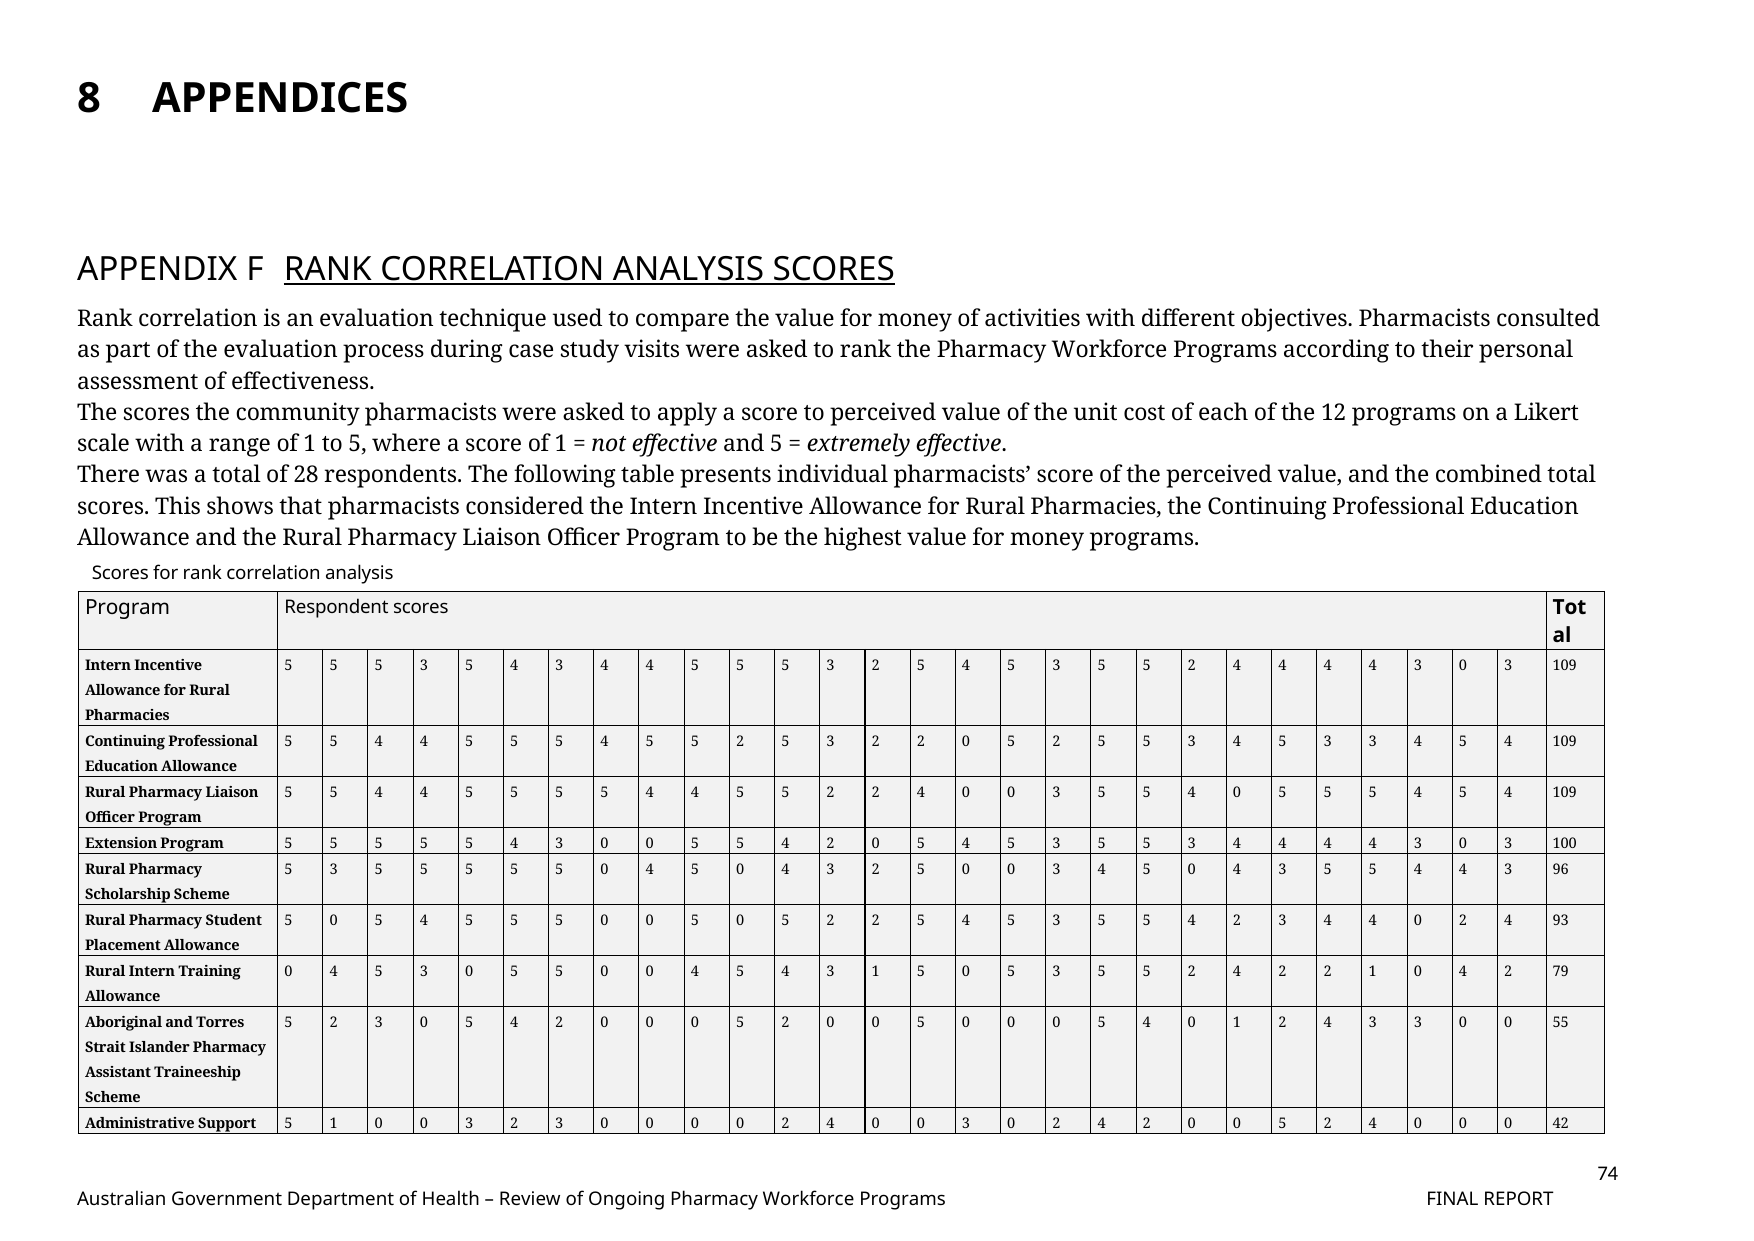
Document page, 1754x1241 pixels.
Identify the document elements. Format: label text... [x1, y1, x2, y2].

table_cell 5 [459, 1007, 503, 1107]
table_cell 2 [775, 1108, 819, 1133]
table_cell 5 [685, 854, 729, 904]
table_cell 3 [549, 650, 593, 725]
table_cell 4 [1498, 905, 1546, 955]
table_cell 3 [1046, 956, 1090, 1006]
table_cell 109 [1547, 650, 1604, 725]
table_cell 4 [1317, 828, 1361, 853]
table_cell 0 [459, 956, 503, 1006]
table_cell 55 [1547, 1007, 1604, 1107]
table_cell 0 [278, 956, 322, 1006]
table_cell 4 [414, 726, 458, 776]
table_cell 0 [639, 1108, 684, 1133]
table_cell 0 [594, 1007, 638, 1107]
table_cell 5 [685, 828, 729, 853]
table_cell 5 [775, 650, 819, 725]
table_cell 5 [1137, 854, 1181, 904]
table_cell 4 [1362, 905, 1407, 955]
text Rank correlation is an evaluation technique used to compare the value for money of activities with different objectives. Pharmacists consulted as part of the evaluation process during case study visits were asked to rank the Pharmacy Workforce Programs according to their personal assessment of effectiveness. [77, 302, 1618, 396]
table_cell 5 [775, 777, 819, 827]
table_cell 0 [639, 1007, 684, 1107]
table_cell 3 [956, 1108, 1000, 1133]
table_cell 2 [820, 777, 864, 827]
table_cell 3 [820, 726, 864, 776]
table_cell 5 [459, 828, 503, 853]
table_cell 96 [1547, 854, 1604, 904]
table_cell 0 [1227, 1108, 1271, 1133]
table_cell 0 [866, 828, 910, 853]
table_cell 5 [1362, 777, 1407, 827]
table_cell 0 [956, 726, 1000, 776]
table_cell 3 [1046, 854, 1090, 904]
table_cell 4 [1227, 828, 1271, 853]
table_cell 0 [1408, 1108, 1452, 1133]
table_cell 2 [1182, 956, 1226, 1006]
table_cell 5 [639, 726, 684, 776]
table_cell 3 [1182, 726, 1226, 776]
table_cell 0 [866, 1108, 910, 1133]
table_cell 0 [323, 905, 367, 955]
table_cell 0 [1498, 1108, 1546, 1133]
table_header Respondent scores [278, 592, 1546, 649]
table_cell 5 [368, 650, 413, 725]
table_cell 93 [1547, 905, 1604, 955]
table_cell 2 [866, 777, 910, 827]
table_cell 0 [1498, 1007, 1546, 1107]
table_cell 5 [911, 854, 955, 904]
table_cell 2 [549, 1007, 593, 1107]
table_cell 4 [504, 828, 548, 853]
table_cell 0 [1453, 650, 1497, 725]
table_cell 3 [1362, 1007, 1407, 1107]
table_cell 3 [1498, 650, 1546, 725]
table_cell 4 [1317, 905, 1361, 955]
table_cell 4 [1408, 726, 1452, 776]
table_cell 2 [1046, 1108, 1090, 1133]
table_cell 4 [956, 650, 1000, 725]
subtitle Scores for rank correlation analysis [92, 558, 1603, 584]
table_cell 5 [278, 726, 322, 776]
table_cell 5 [1137, 777, 1181, 827]
table_cell 0 [956, 956, 1000, 1006]
table_cell 4 [956, 828, 1000, 853]
table_cell 5 [1091, 1007, 1136, 1107]
table_cell 0 [911, 1108, 955, 1133]
table_cell 4 [775, 956, 819, 1006]
table_cell Rural Pharmacy Student Placement Allowance [79, 905, 277, 955]
table_cell 5 [1091, 650, 1136, 725]
table_cell 0 [1408, 956, 1452, 1006]
table_cell 4 [1317, 1007, 1361, 1107]
table_cell 5 [775, 905, 819, 955]
table_cell 5 [368, 828, 413, 853]
table_cell 2 [866, 650, 910, 725]
table_cell 4 [911, 777, 955, 827]
table_cell 5 [368, 854, 413, 904]
table_cell 5 [368, 905, 413, 955]
table_cell 109 [1547, 777, 1604, 827]
table_cell 0 [730, 1108, 774, 1133]
table_cell 5 [911, 650, 955, 725]
table_cell 4 [368, 726, 413, 776]
table_cell 5 [1091, 905, 1136, 955]
table_cell 2 [1498, 956, 1546, 1006]
table_cell 4 [1408, 777, 1452, 827]
table_cell 2 [1272, 1007, 1316, 1107]
table_cell Continuing Professional Education Allowance [79, 726, 277, 776]
table_cell 4 [504, 1007, 548, 1107]
table_cell 5 [1137, 726, 1181, 776]
subtitle Rank correlation analysis scores [77, 244, 1618, 290]
table_cell 0 [639, 905, 684, 955]
table_cell 3 [414, 650, 458, 725]
table_cell 2 [1453, 905, 1497, 955]
table_cell 2 [1227, 905, 1271, 955]
table_cell 4 [368, 777, 413, 827]
table_cell 5 [459, 650, 503, 725]
table_cell 5 [730, 777, 774, 827]
table_cell 3 [549, 828, 593, 853]
table_cell 2 [1182, 650, 1226, 725]
table_cell 3 [1498, 828, 1546, 853]
table_cell 5 [1137, 905, 1181, 955]
table_cell 3 [820, 956, 864, 1006]
table_cell 4 [1091, 1108, 1136, 1133]
table_cell 5 [1137, 956, 1181, 1006]
table_cell 3 [1362, 726, 1407, 776]
table_cell 0 [1182, 854, 1226, 904]
table_cell 5 [594, 777, 638, 827]
table_cell 3 [1408, 650, 1452, 725]
table_cell 5 [1137, 650, 1181, 725]
table_cell 0 [1001, 854, 1045, 904]
table_cell 0 [1001, 777, 1045, 827]
table_cell 4 [1182, 905, 1226, 955]
table_cell Rural Pharmacy Liaison Officer Program [79, 777, 277, 827]
table_cell 4 [820, 1108, 864, 1133]
table_cell 4 [775, 828, 819, 853]
table_cell 2 [323, 1007, 367, 1107]
table_cell 0 [639, 828, 684, 853]
table_cell Rural Pharmacy Scholarship Scheme [79, 854, 277, 904]
table_cell 2 [911, 726, 955, 776]
table_cell 0 [414, 1108, 458, 1133]
table_cell 5 [1272, 726, 1316, 776]
table_cell 5 [323, 777, 367, 827]
table_cell 5 [1001, 726, 1045, 776]
table_cell 3 [414, 956, 458, 1006]
table_cell 5 [459, 777, 503, 827]
table_cell 4 [1227, 726, 1271, 776]
table_cell 5 [1001, 956, 1045, 1006]
table_cell 4 [414, 777, 458, 827]
table_cell 0 [820, 1007, 864, 1107]
table_cell 0 [594, 956, 638, 1006]
table_cell 0 [730, 905, 774, 955]
table_cell 4 [1453, 956, 1497, 1006]
table_cell 0 [1453, 828, 1497, 853]
table_cell 0 [639, 956, 684, 1006]
table_cell 0 [956, 1007, 1000, 1107]
table_cell 4 [1362, 1108, 1407, 1133]
table_cell 0 [368, 1108, 413, 1133]
table_cell 109 [1547, 726, 1604, 776]
table_cell 4 [639, 854, 684, 904]
table_cell 5 [685, 650, 729, 725]
table_cell 5 [1272, 1108, 1316, 1133]
table_cell 5 [1362, 854, 1407, 904]
table_cell 5 [504, 726, 548, 776]
table_cell 3 [459, 1108, 503, 1133]
table_cell 5 [1001, 905, 1045, 955]
table_cell 4 [504, 650, 548, 725]
table_cell 5 [730, 828, 774, 853]
table_cell 3 [323, 854, 367, 904]
table_cell 1 [323, 1108, 367, 1133]
table_cell 2 [866, 854, 910, 904]
table_cell 5 [414, 828, 458, 853]
table_cell 2 [1317, 1108, 1361, 1133]
table_cell 3 [1046, 650, 1090, 725]
table_cell 5 [549, 777, 593, 827]
table_cell 3 [1272, 854, 1316, 904]
table_cell 4 [323, 956, 367, 1006]
table_cell 5 [459, 726, 503, 776]
table_cell 5 [549, 854, 593, 904]
table_cell 0 [956, 777, 1000, 827]
table_cell 4 [1272, 828, 1316, 853]
table_cell 3 [1046, 777, 1090, 827]
table_cell 5 [1091, 956, 1136, 1006]
table_cell 5 [1001, 650, 1045, 725]
table_cell 2 [1317, 956, 1361, 1006]
table_cell 2 [866, 726, 910, 776]
table_cell 5 [504, 854, 548, 904]
table_cell 5 [278, 905, 322, 955]
table_cell 5 [549, 726, 593, 776]
table_cell 0 [1001, 1007, 1045, 1107]
table_cell 0 [956, 854, 1000, 904]
table_cell 1 [1227, 1007, 1271, 1107]
table_cell 5 [1091, 726, 1136, 776]
table_cell 4 [1362, 650, 1407, 725]
table_cell 5 [1137, 828, 1181, 853]
table_cell 3 [1182, 828, 1226, 853]
table_cell 2 [730, 726, 774, 776]
text There was a total of 28 respondents. The following table presents individual pharmacists’ score of the perceived value, and the combined total scores. This shows that pharmacists considered the Intern Incentive Allowance for Rural Pharmacies, the Continuing Professional Education Allowance and the Rural Pharmacy Liaison Officer Program to be the highest value for money programs. [77, 458, 1618, 552]
table_cell 4 [1317, 650, 1361, 725]
table_cell 4 [1362, 828, 1407, 853]
table_cell 5 [323, 828, 367, 853]
table_cell 5 [504, 956, 548, 1006]
table_cell 3 [1272, 905, 1316, 955]
table_cell 5 [730, 650, 774, 725]
table_cell 0 [866, 1007, 910, 1107]
table_cell 5 [323, 650, 367, 725]
table_cell 5 [504, 905, 548, 955]
table_cell 3 [820, 854, 864, 904]
table_cell 3 [1408, 1007, 1452, 1107]
table_cell 5 [1317, 777, 1361, 827]
table_cell 3 [368, 1007, 413, 1107]
table_cell 5 [1091, 777, 1136, 827]
table_cell 3 [1046, 828, 1090, 853]
table_cell 5 [278, 828, 322, 853]
table_cell 79 [1547, 956, 1604, 1006]
table_cell 0 [1227, 777, 1271, 827]
table_cell 5 [911, 828, 955, 853]
table_cell 0 [414, 1007, 458, 1107]
table_cell 5 [459, 854, 503, 904]
table_cell 4 [1498, 777, 1546, 827]
table_cell 100 [1547, 828, 1604, 853]
table_cell 0 [1182, 1108, 1226, 1133]
table_cell 0 [685, 1007, 729, 1107]
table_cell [79, 1108, 277, 1133]
table_cell 4 [1227, 956, 1271, 1006]
table_cell 0 [594, 828, 638, 853]
table_cell 4 [1137, 1007, 1181, 1107]
table_cell 5 [278, 1007, 322, 1107]
table_cell 4 [1408, 854, 1452, 904]
table_cell 5 [278, 777, 322, 827]
table_cell 3 [1046, 905, 1090, 955]
table_cell 4 [956, 905, 1000, 955]
text The scores the community pharmacists were asked to apply a score to perceived value of the unit cost of each of the 12 programs on a Likert scale with a range of 1 to 5, where a score of 1 = not effective and 5 = extremely effective. [77, 396, 1618, 458]
table_cell Intern Incentive Allowance for Rural Pharmacies [79, 650, 277, 725]
table_cell 2 [504, 1108, 548, 1133]
table_cell 0 [1046, 1007, 1090, 1107]
table_cell 3 [1498, 854, 1546, 904]
table_cell 5 [504, 777, 548, 827]
table_cell 5 [1317, 854, 1361, 904]
table_cell 5 [278, 650, 322, 725]
table_cell 4 [1091, 854, 1136, 904]
table_cell 5 [278, 1108, 322, 1133]
table_cell 0 [730, 854, 774, 904]
table_cell 5 [730, 1007, 774, 1107]
table_header Program [79, 592, 277, 649]
table_cell 2 [820, 828, 864, 853]
table_cell 5 [549, 956, 593, 1006]
table_cell 3 [549, 1108, 593, 1133]
table_cell 4 [1272, 650, 1316, 725]
table_cell 2 [1272, 956, 1316, 1006]
table_cell 5 [1272, 777, 1316, 827]
table_cell 4 [639, 650, 684, 725]
table_cell 4 [685, 956, 729, 1006]
table_cell 5 [685, 726, 729, 776]
table_cell 5 [1091, 828, 1136, 853]
table_cell 4 [594, 726, 638, 776]
table_cell 5 [368, 956, 413, 1006]
table_cell 5 [685, 905, 729, 955]
table_cell 3 [1408, 828, 1452, 853]
table_cell 3 [1317, 726, 1361, 776]
table_cell 5 [911, 1007, 955, 1107]
table_cell 1 [866, 956, 910, 1006]
table_cell 0 [594, 905, 638, 955]
table_cell 3 [820, 650, 864, 725]
table_cell Aboriginal and Torres Strait Islander Pharmacy Assistant Traineeship Scheme [79, 1007, 277, 1107]
table_cell 0 [1453, 1007, 1497, 1107]
table_cell 2 [866, 905, 910, 955]
table_cell 0 [1453, 1108, 1497, 1133]
table_cell 2 [1046, 726, 1090, 776]
table_cell 0 [1182, 1007, 1226, 1107]
table_cell 4 [639, 777, 684, 827]
table_cell 5 [549, 905, 593, 955]
table_cell 2 [775, 1007, 819, 1107]
table_header Total [1547, 592, 1604, 649]
table_cell 4 [775, 854, 819, 904]
table_cell Extension Program [79, 828, 277, 853]
table_cell 0 [594, 854, 638, 904]
table_cell 4 [1227, 854, 1271, 904]
table_cell 4 [1498, 726, 1546, 776]
table_cell 5 [278, 854, 322, 904]
table_cell 5 [1453, 726, 1497, 776]
table_cell 4 [1182, 777, 1226, 827]
table_cell 1 [1362, 956, 1407, 1006]
table_cell 5 [775, 726, 819, 776]
table_cell 5 [911, 905, 955, 955]
table_cell 4 [594, 650, 638, 725]
table_cell 0 [685, 1108, 729, 1133]
table_cell 5 [730, 956, 774, 1006]
table_cell 4 [1453, 854, 1497, 904]
table_cell 5 [414, 854, 458, 904]
table_cell 5 [459, 905, 503, 955]
table_cell 0 [1408, 905, 1452, 955]
table_cell 4 [414, 905, 458, 955]
table_cell 2 [820, 905, 864, 955]
table_cell Rural Intern Training Allowance [79, 956, 277, 1006]
table_cell 0 [594, 1108, 638, 1133]
table_cell 4 [685, 777, 729, 827]
table_cell 42 [1547, 1108, 1604, 1133]
table_cell 2 [1137, 1108, 1181, 1133]
table_cell 5 [323, 726, 367, 776]
table_cell 5 [1001, 828, 1045, 853]
table_cell 4 [1227, 650, 1271, 725]
table_cell 5 [1453, 777, 1497, 827]
table_cell 0 [1001, 1108, 1045, 1133]
table_cell 5 [911, 956, 955, 1006]
